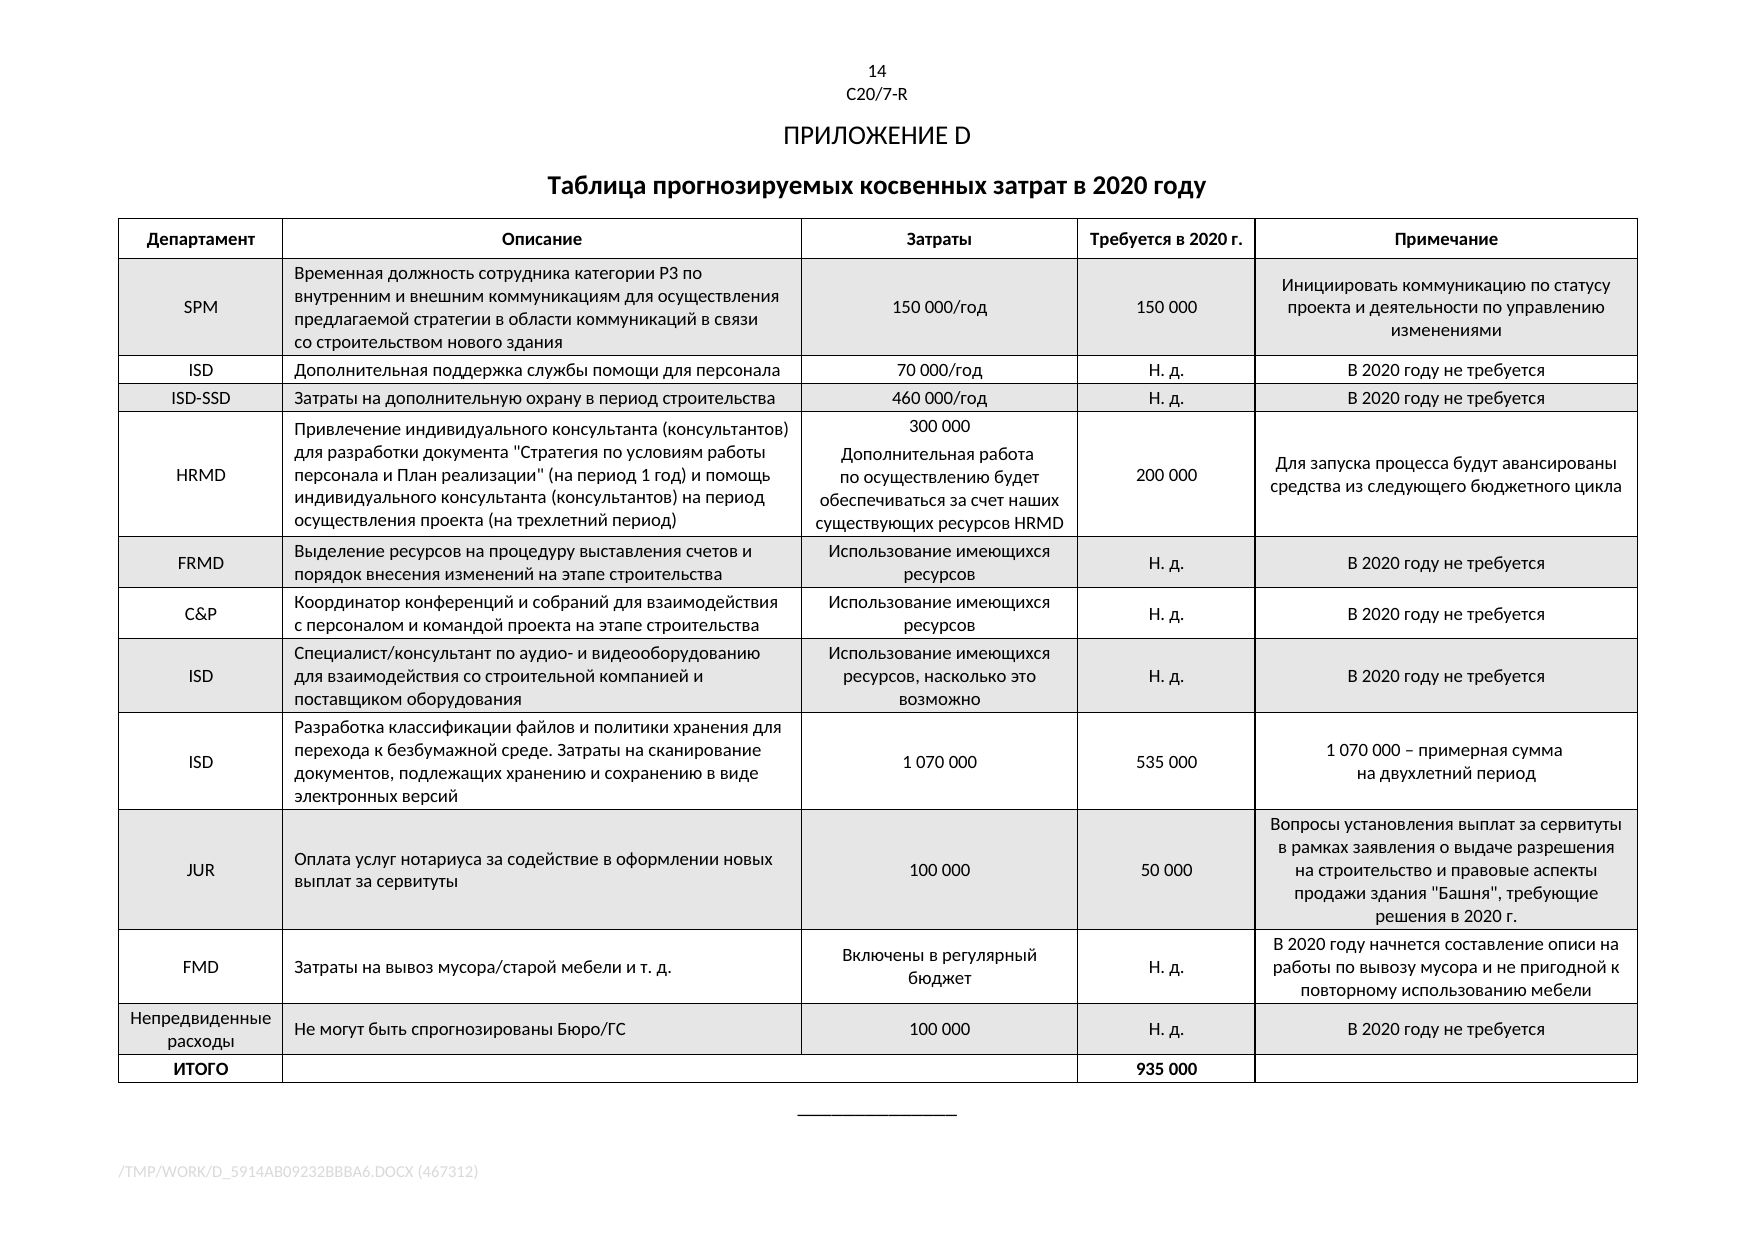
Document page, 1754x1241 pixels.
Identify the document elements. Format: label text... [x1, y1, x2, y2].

table_cell Разработка классификации файлов и политики хранения для перехода к безбумажной среде. Затраты на сканирование документов, подлежащих хранению и сохранению в виде электронных версий [283, 713, 801, 809]
table_cell [1256, 1055, 1637, 1082]
table_cell Специалист/консультант по аудио- и видеооборудованию для взаимодействия со строительной компанией и поставщиком оборудования [283, 639, 801, 712]
table_cell Оплата услуг нотариуса за содействие в оформлении новых выплат за сервитуты [283, 810, 801, 929]
table_cell Н. д. [1078, 639, 1254, 712]
table_header Примечание [1256, 219, 1637, 258]
table_cell ISD [119, 639, 282, 712]
table_cell 200 000 [1078, 412, 1254, 536]
table_cell В 2020 году не требуется [1256, 588, 1637, 638]
table_cell Затраты на дополнительную охрану в период строительства [283, 384, 801, 411]
table_cell Н. д. [1078, 588, 1254, 638]
table_cell Затраты на вывоз мусора/старой мебели и т. д. [283, 930, 801, 1003]
table_cell 1 070 000 [802, 713, 1077, 809]
table_cell FRMD [119, 537, 282, 587]
table_cell Привлечение индивидуального консультанта (консультантов) для разработки документа "Стратегия по условиям работы персонала и План реализации" (на период 1 год) и помощь индивидуального консультанта (консультантов) на период осуществления проекта (на трехлетний период) [283, 412, 801, 536]
table_cell 100 000 [802, 810, 1077, 929]
table_cell SPM [119, 259, 282, 355]
table_cell Использование имеющихся ресурсов, насколько это возможно [802, 639, 1077, 712]
table_cell Инициировать коммуникацию по статусу проекта и деятельности по управлению изменениями [1256, 259, 1637, 355]
table_cell Н. д. [1078, 537, 1254, 587]
table_cell ИТОГО [119, 1055, 282, 1082]
table_cell 460 000/год [802, 384, 1077, 411]
table_cell HRMD [119, 412, 282, 536]
table_header Затраты [802, 219, 1077, 258]
table_cell 150 000 [1078, 259, 1254, 355]
table_cell 150 000/год [802, 259, 1077, 355]
table_cell 935 000 [1078, 1055, 1254, 1082]
table_cell Использование имеющихся ресурсов [802, 537, 1077, 587]
table_cell Н. д. [1078, 356, 1254, 383]
table_cell Вопросы установления выплат за сервитуты в рамках заявления о выдаче разрешения на строительство и правовые аспекты продажи здания "Башня", требующие решения в 2020 г. [1256, 810, 1637, 929]
table_cell В 2020 году начнется составление описи на работы по вывозу мусора и не пригодной к повторному использованию мебели [1256, 930, 1637, 1003]
title Таблица прогнозируемых косвенных затрат в 2020 году [118, 168, 1636, 201]
table_cell Н. д. [1078, 930, 1254, 1003]
table_cell 535 000 [1078, 713, 1254, 809]
table_cell ISD [119, 713, 282, 809]
table_cell В 2020 году не требуется [1256, 1004, 1637, 1054]
table_cell FMD [119, 930, 282, 1003]
table_cell Для запуска процесса будут авансированы средства из следующего бюджетного цикла [1256, 412, 1637, 536]
text ПРИЛОЖЕНИЕ D [118, 118, 1636, 151]
table_cell JUR [119, 810, 282, 929]
table_cell 100 000 [802, 1004, 1077, 1054]
table_cell Дополнительная работа по осуществлению будет обеспечиваться за счет наших существующих ресурсов HRMD [802, 439, 1077, 536]
table_cell 1 070 000 – примерная сумма на двухлетний период [1256, 713, 1637, 809]
table_cell Не могут быть спрогнозированы Бюро/ГС [283, 1004, 801, 1054]
table_header Департамент [119, 219, 282, 258]
table_cell Н. д. [1078, 1004, 1254, 1054]
table_header Требуется в 2020 г. [1078, 219, 1254, 258]
table_cell В 2020 году не требуется [1256, 537, 1637, 587]
table_cell [283, 1055, 1077, 1082]
table_cell 300 000 [802, 412, 1077, 439]
table_cell Выделение ресурсов на процедуру выставления счетов и порядок внесения изменений на этапе строительства [283, 537, 801, 587]
table_cell 70 000/год [802, 356, 1077, 383]
table_cell Непредвиденные расходы [119, 1004, 282, 1054]
table_cell Дополнительная поддержка службы помощи для персонала [283, 356, 801, 383]
table_cell C&P [119, 588, 282, 638]
table_cell ISD [119, 356, 282, 383]
table_header Описание [283, 219, 801, 258]
table_cell ISD-SSD [119, 384, 282, 411]
text ______________ [118, 1091, 1636, 1119]
table_cell Координатор конференций и собраний для взаимодействия с персоналом и командой проекта на этапе строительства [283, 588, 801, 638]
table_cell В 2020 году не требуется [1256, 639, 1637, 712]
table_cell Временная должность сотрудника категории Р3 по внутренним и внешним коммуникациям для осуществления предлагаемой стратегии в области коммуникаций в связи со строительством нового здания [283, 259, 801, 355]
table_cell В 2020 году не требуется [1256, 356, 1637, 383]
table_cell Включены в регулярный бюджет [802, 930, 1077, 1003]
table_cell Использование имеющихся ресурсов [802, 588, 1077, 638]
table_cell Н. д. [1078, 384, 1254, 411]
table_cell В 2020 году не требуется [1256, 384, 1637, 411]
table_cell 50 000 [1078, 810, 1254, 929]
